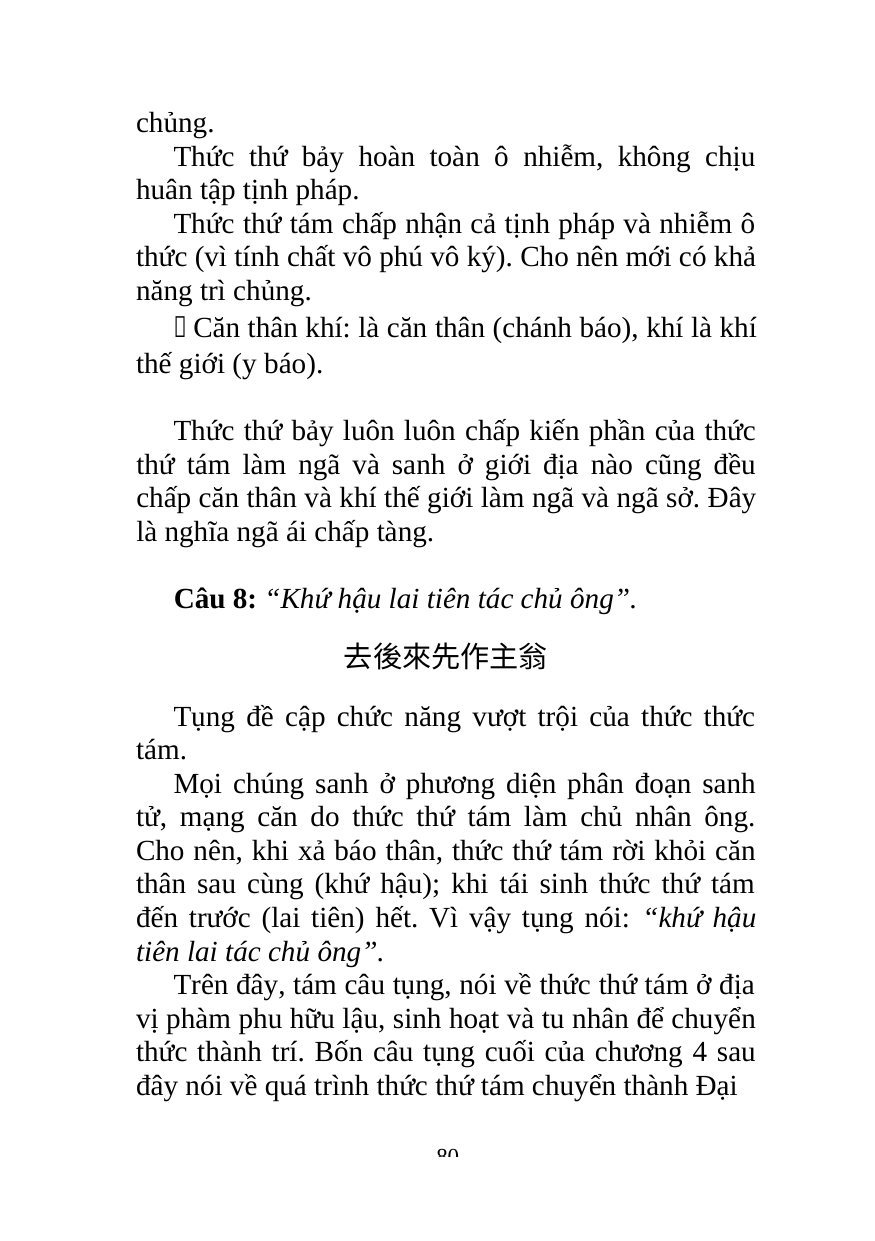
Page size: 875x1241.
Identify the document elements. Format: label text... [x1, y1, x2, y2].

text Thức thứ bảy luôn luôn chấp kiến phần của thức thứ tám làm ngã và sanh ở giới địa nào cũng đều chấp căn thân và khí thế giới làm ngã và ngã sở. Đây là nghĩa ngã ái chấp tàng. [136, 413, 756, 547]
text Mọi chúng sanh ở phương diện phân đoạn sanh tử, mạng căn do thức thứ tám làm chủ nhân ông. Cho nên, khi xả báo thân, thức thứ tám rời khỏi căn thân sau cùng (khứ hậu); khi tái sinh thức thứ tám đến trước (lai tiên) hết. Vì vậy tụng nói: “khứ hậu tiên lai tác chủ ông”. [136, 766, 756, 967]
text  Căn thân khí: là căn thân (chánh báo), khí là khí thế giới (y báo). [136, 306, 756, 380]
text Thức thứ tám chấp nhận cả tịnh pháp và nhiễm ô thức (vì tính chất vô phú vô ký). Cho nên mới có khả năng trì chủng. [136, 206, 756, 306]
text Câu 8: “Khứ hậu lai tiên tác chủ ông”. [173, 581, 782, 615]
text Thức thứ bảy hoàn toàn ô nhiễm, không chịu huân tập tịnh pháp. [136, 139, 756, 206]
text Tụng đề cập chức năng vượt trội của thức thức tám. [136, 699, 756, 766]
text 去後來先作主翁 [157, 636, 734, 676]
text chủng. [136, 105, 782, 139]
text Trên đây, tám câu tụng, nói về thức thứ tám ở địa vị phàm phu hữu lậu, sinh hoạt và tu nhân để chuyển thức thành trí. Bốn câu tụng cuối của chương 4 sau đây nói về quá trình thức thứ tám chuyển thành Đại [136, 967, 756, 1101]
